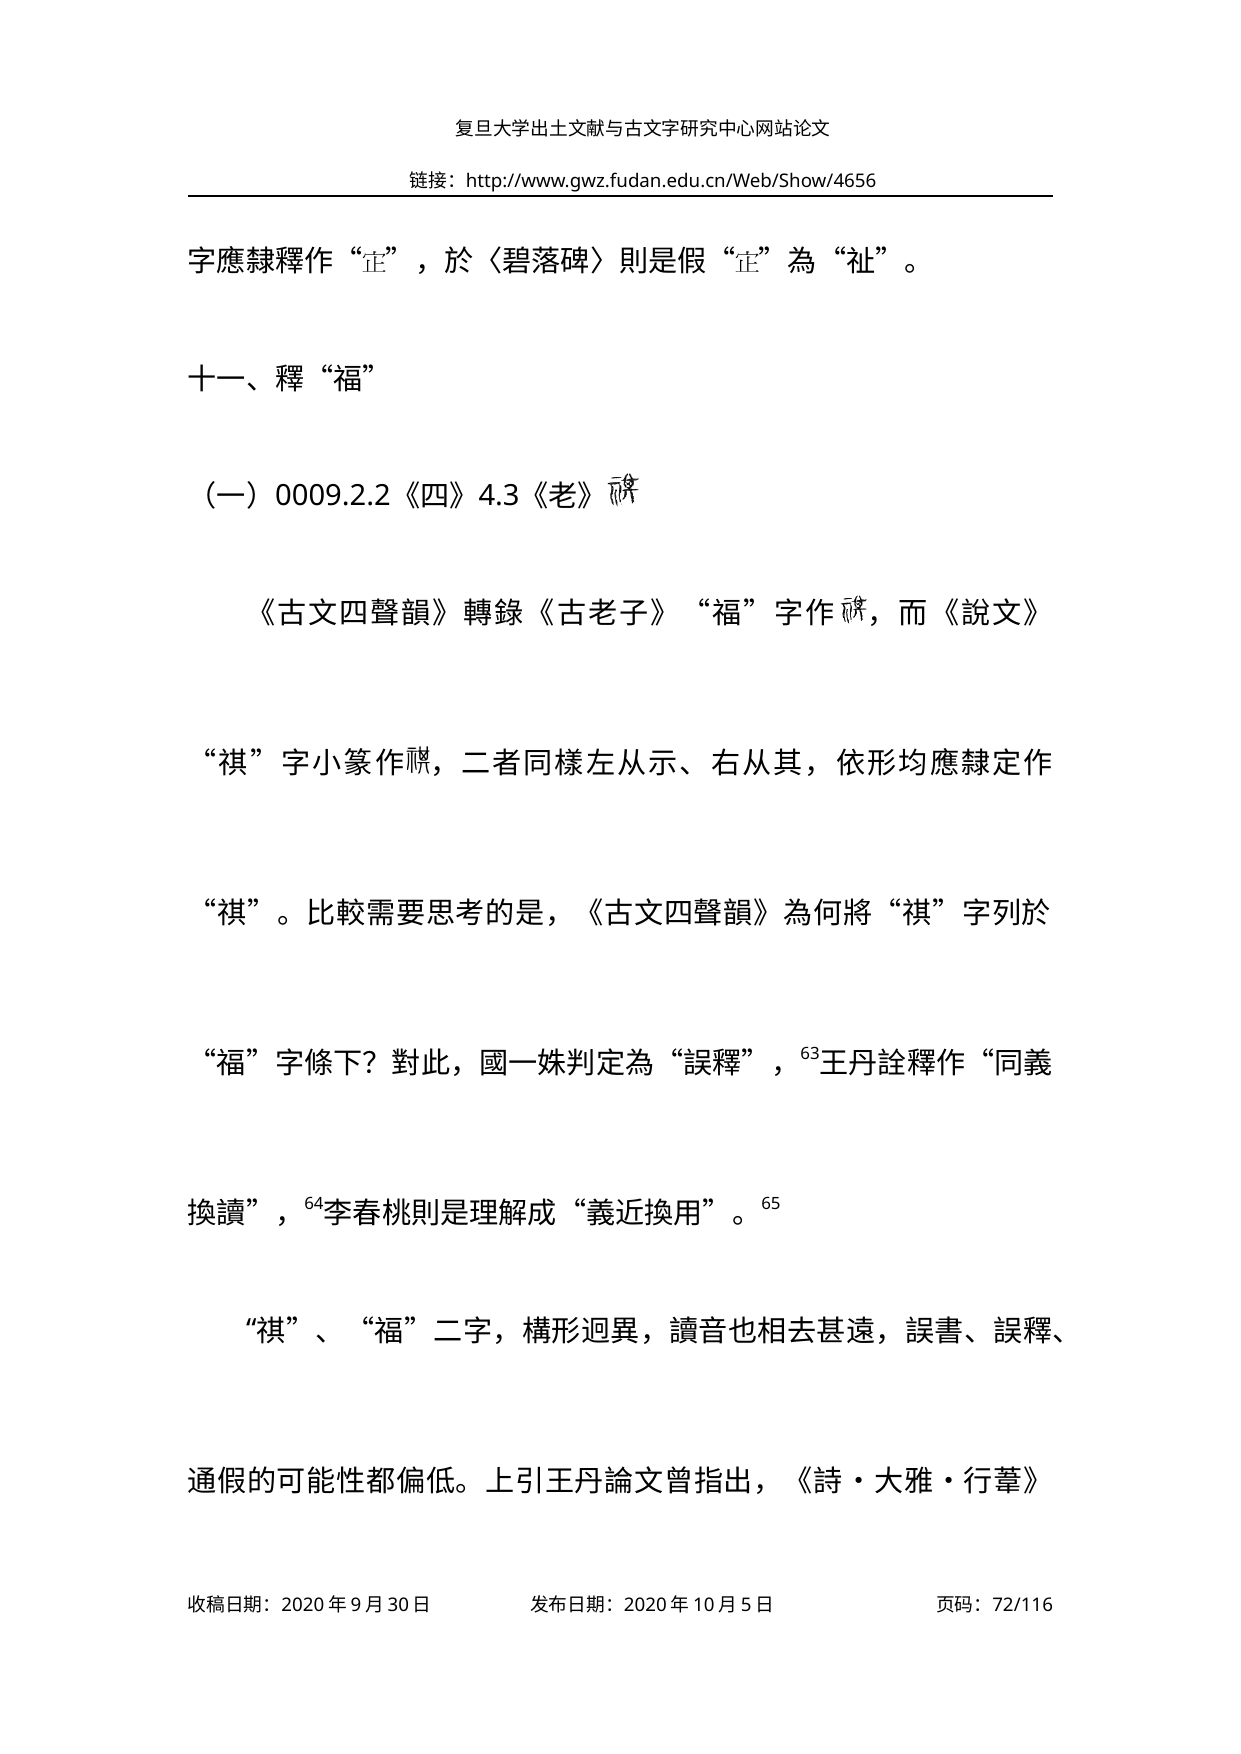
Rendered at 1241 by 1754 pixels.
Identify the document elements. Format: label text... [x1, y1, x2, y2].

picture [839, 594, 868, 624]
picture [406, 746, 430, 774]
text （一）0009.2.2《四》4.3《老》 [187, 456, 1053, 531]
picture [362, 251, 386, 272]
picture [606, 472, 640, 507]
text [187, 222, 1053, 297]
text 《古文四聲韻》轉錄《古老子》“福”字作，而《說文》“祺”字小篆作，二者同樣左从示、右从其，依形均應隸定作“祺”。比較需要思考的是，《古文四聲韻》為何將“祺”字列於“福”字條下？對此，國一姝判定為“誤釋”，王丹詮釋作“同義換讀”，李春桃則是理解成“義近換用”。 [187, 574, 1053, 1249]
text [187, 1291, 1053, 1516]
picture [735, 251, 759, 272]
text 十一、釋“福” [187, 339, 1053, 414]
